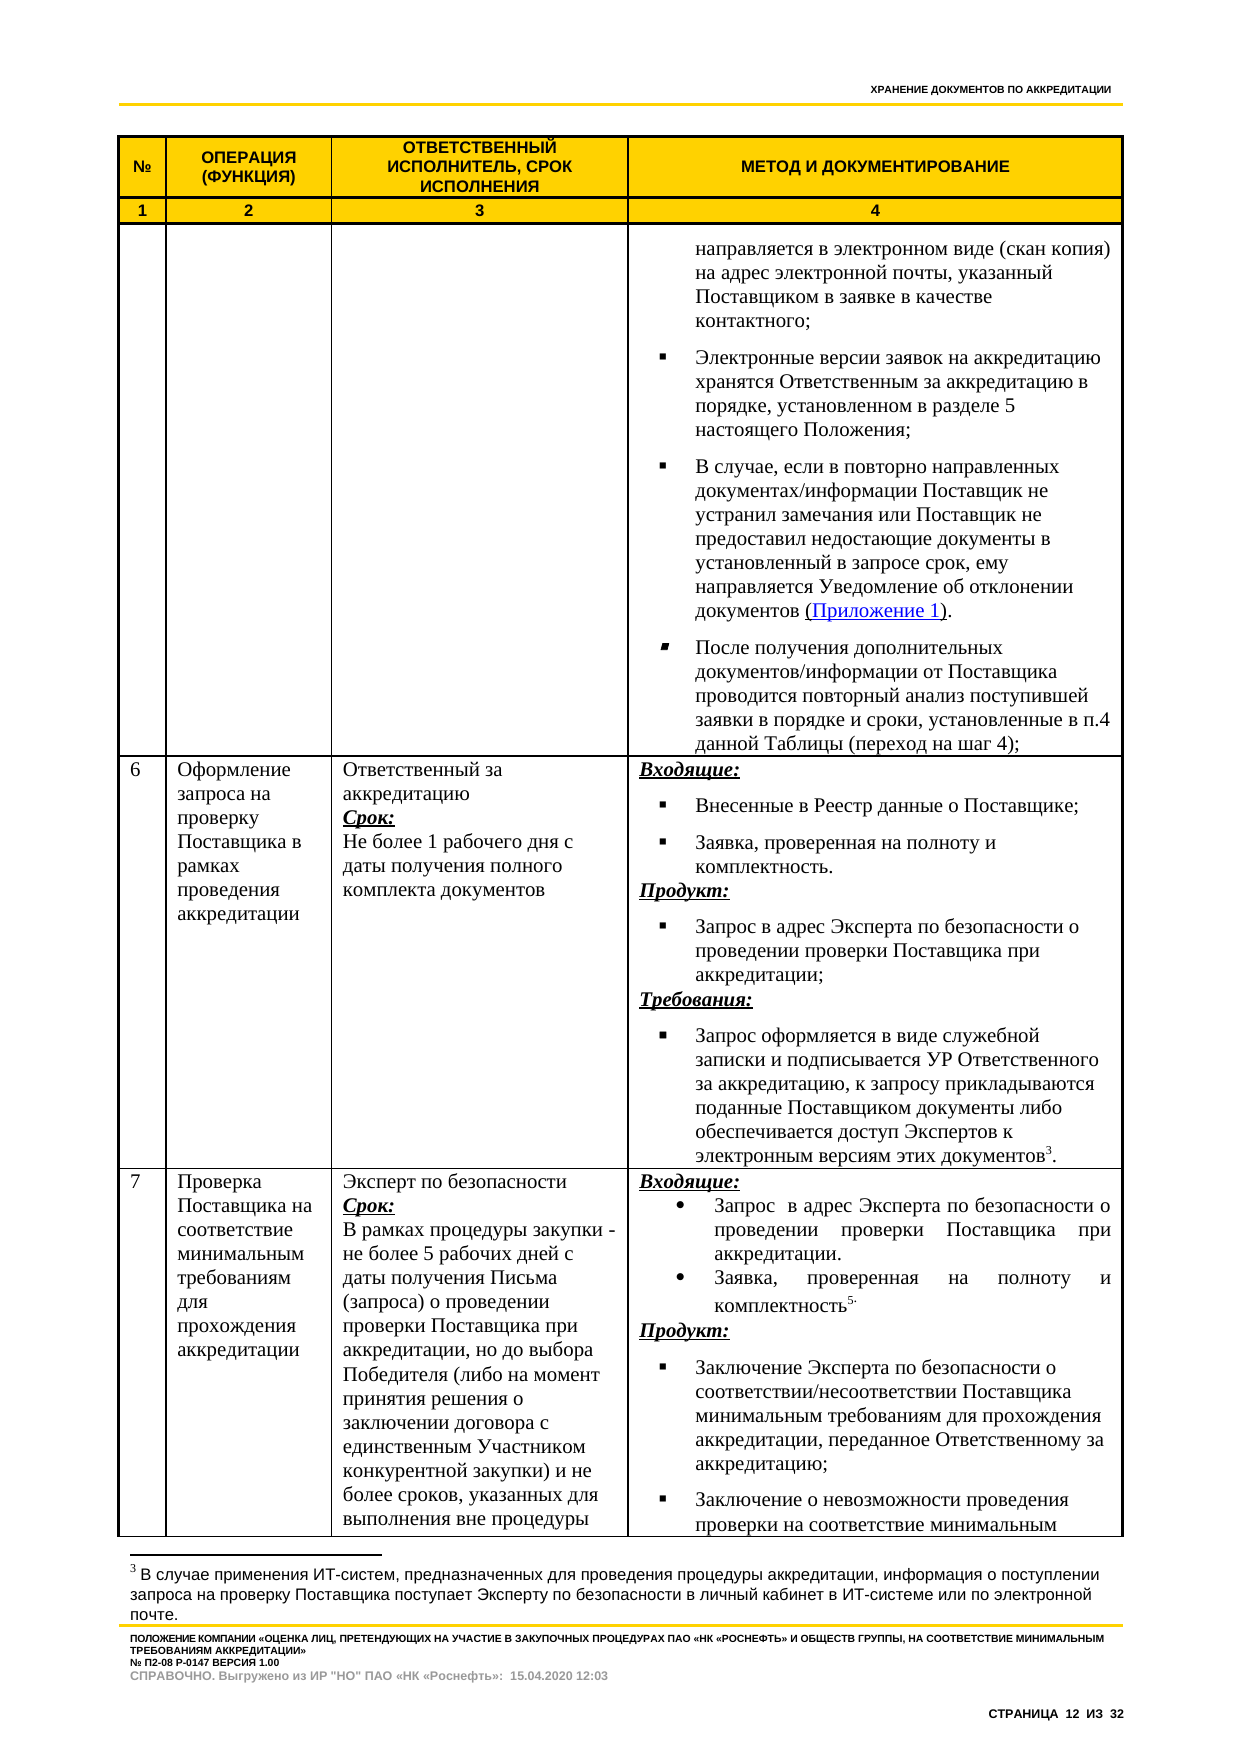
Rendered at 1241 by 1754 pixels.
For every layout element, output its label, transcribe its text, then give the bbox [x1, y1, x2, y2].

table_header ОПЕРАЦИЯ (ФУНКЦИЯ) [167, 138, 331, 196]
table_cell Оформление запроса на проверку Поставщика в рамках проведения аккредитации [167, 757, 331, 1167]
table_cell Ответственный за аккредитацию Срок: Не более 1 рабочего дня с даты получения полного комплекта документов [332, 757, 627, 1167]
table_cell Входящие: Внесенные в Реестр данные о Поставщике; Заявка, проверенная на полноту и комплектность. Продукт: Запрос в адрес Эксперта по безопасности о проведении проверки Поставщика при аккредитации; Требования: Запрос оформляется в виде служебной записки и подписывается УР Ответственного за аккредитацию, к запросу прикладываются поданные Поставщиком документы либо обеспечивается доступ Экспертов к электронным версиям этих документов. [629, 757, 1121, 1167]
table_cell 2 [167, 199, 331, 222]
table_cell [629, 225, 1121, 755]
table_cell 7 [120, 1169, 165, 1536]
table_cell 5 [120, 225, 165, 755]
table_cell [167, 1169, 331, 1536]
table_header ответственный исполнитель, срок исполнения [332, 138, 627, 196]
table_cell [167, 225, 331, 755]
table_header МЕТОД И ДОКУМЕНТИРОВАНИЕ [629, 138, 1121, 196]
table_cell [332, 1169, 627, 1536]
table_cell 4 [629, 199, 1121, 222]
table_cell 1 [120, 199, 165, 222]
table_cell 6 [120, 757, 165, 1167]
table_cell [332, 225, 627, 755]
table_header № [120, 138, 165, 196]
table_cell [629, 1169, 1121, 1536]
table_cell 3 [332, 199, 627, 222]
